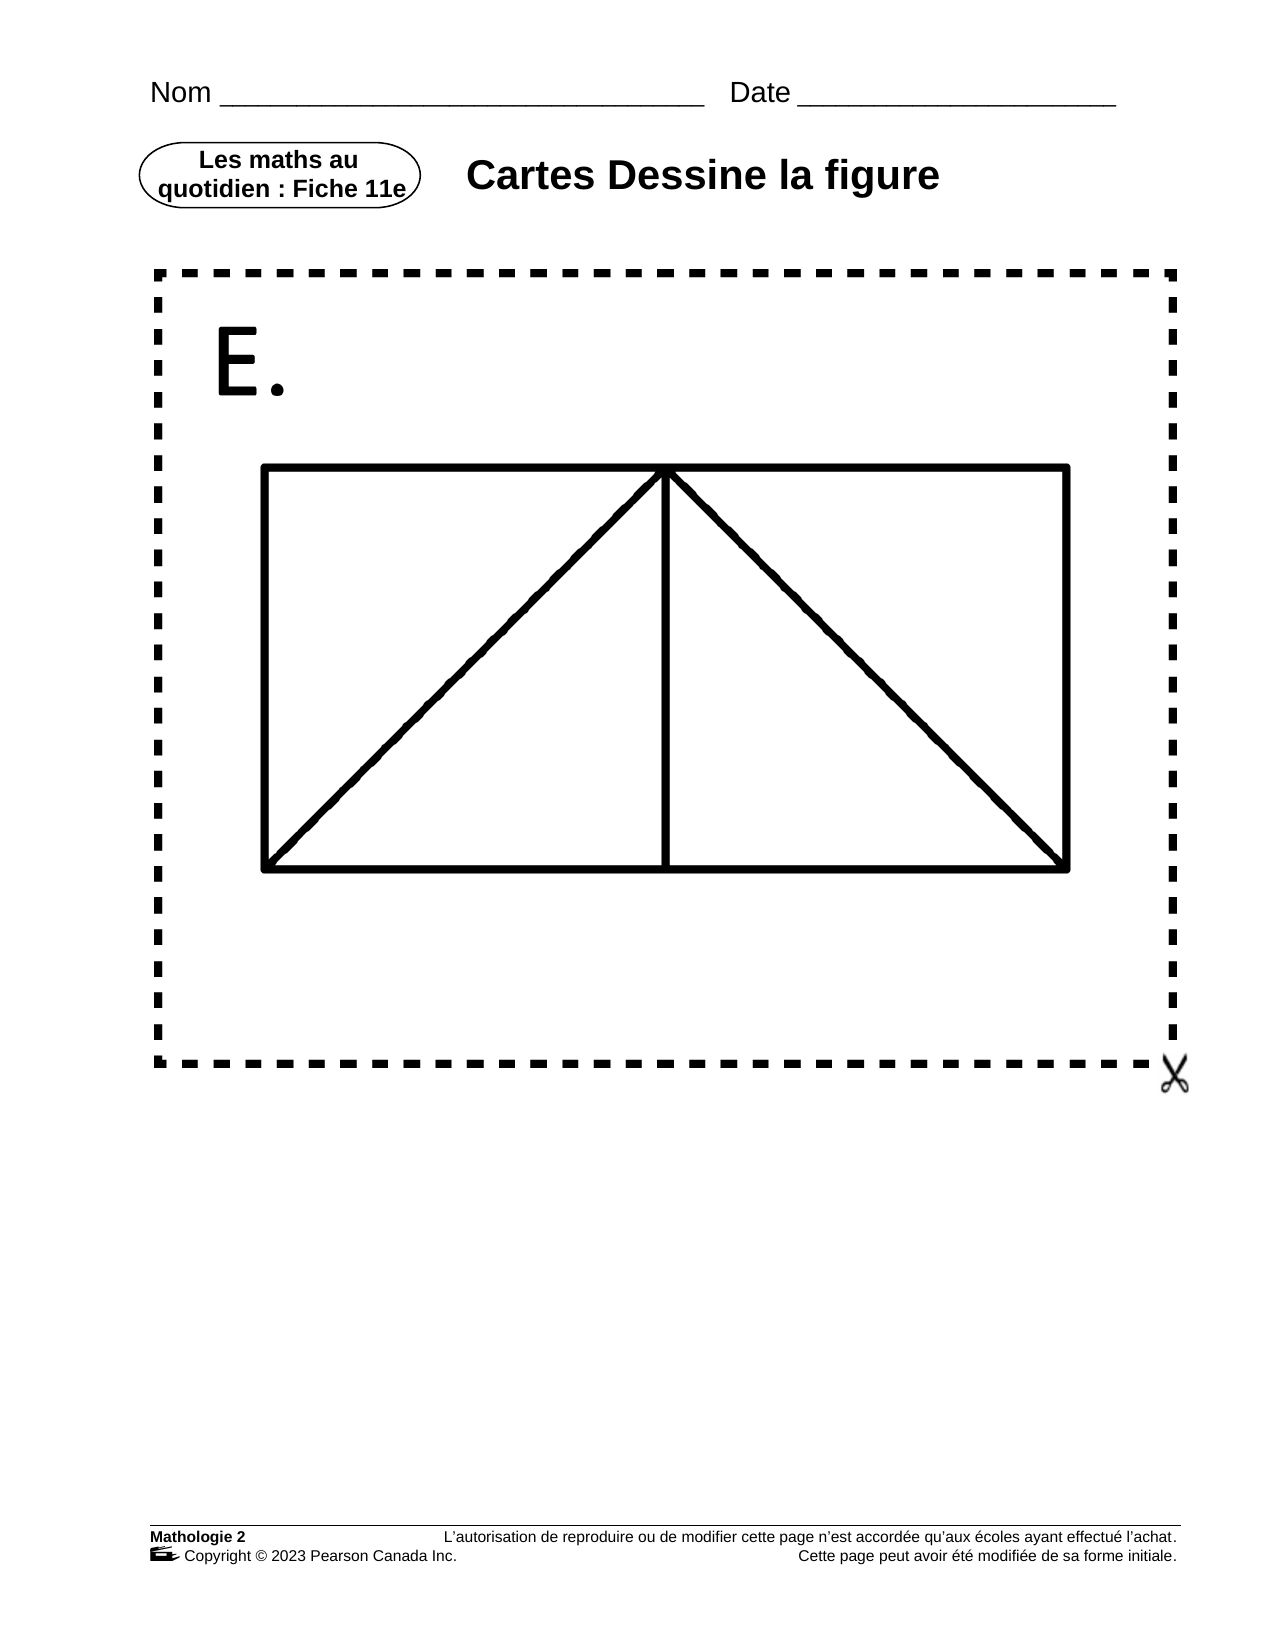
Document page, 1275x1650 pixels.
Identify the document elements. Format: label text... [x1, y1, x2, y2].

picture [1159, 1052, 1192, 1096]
picture [150, 266, 1180, 1071]
text Cartes Dessine la figure [407, 150, 1181, 198]
picture [150, 1546, 180, 1561]
